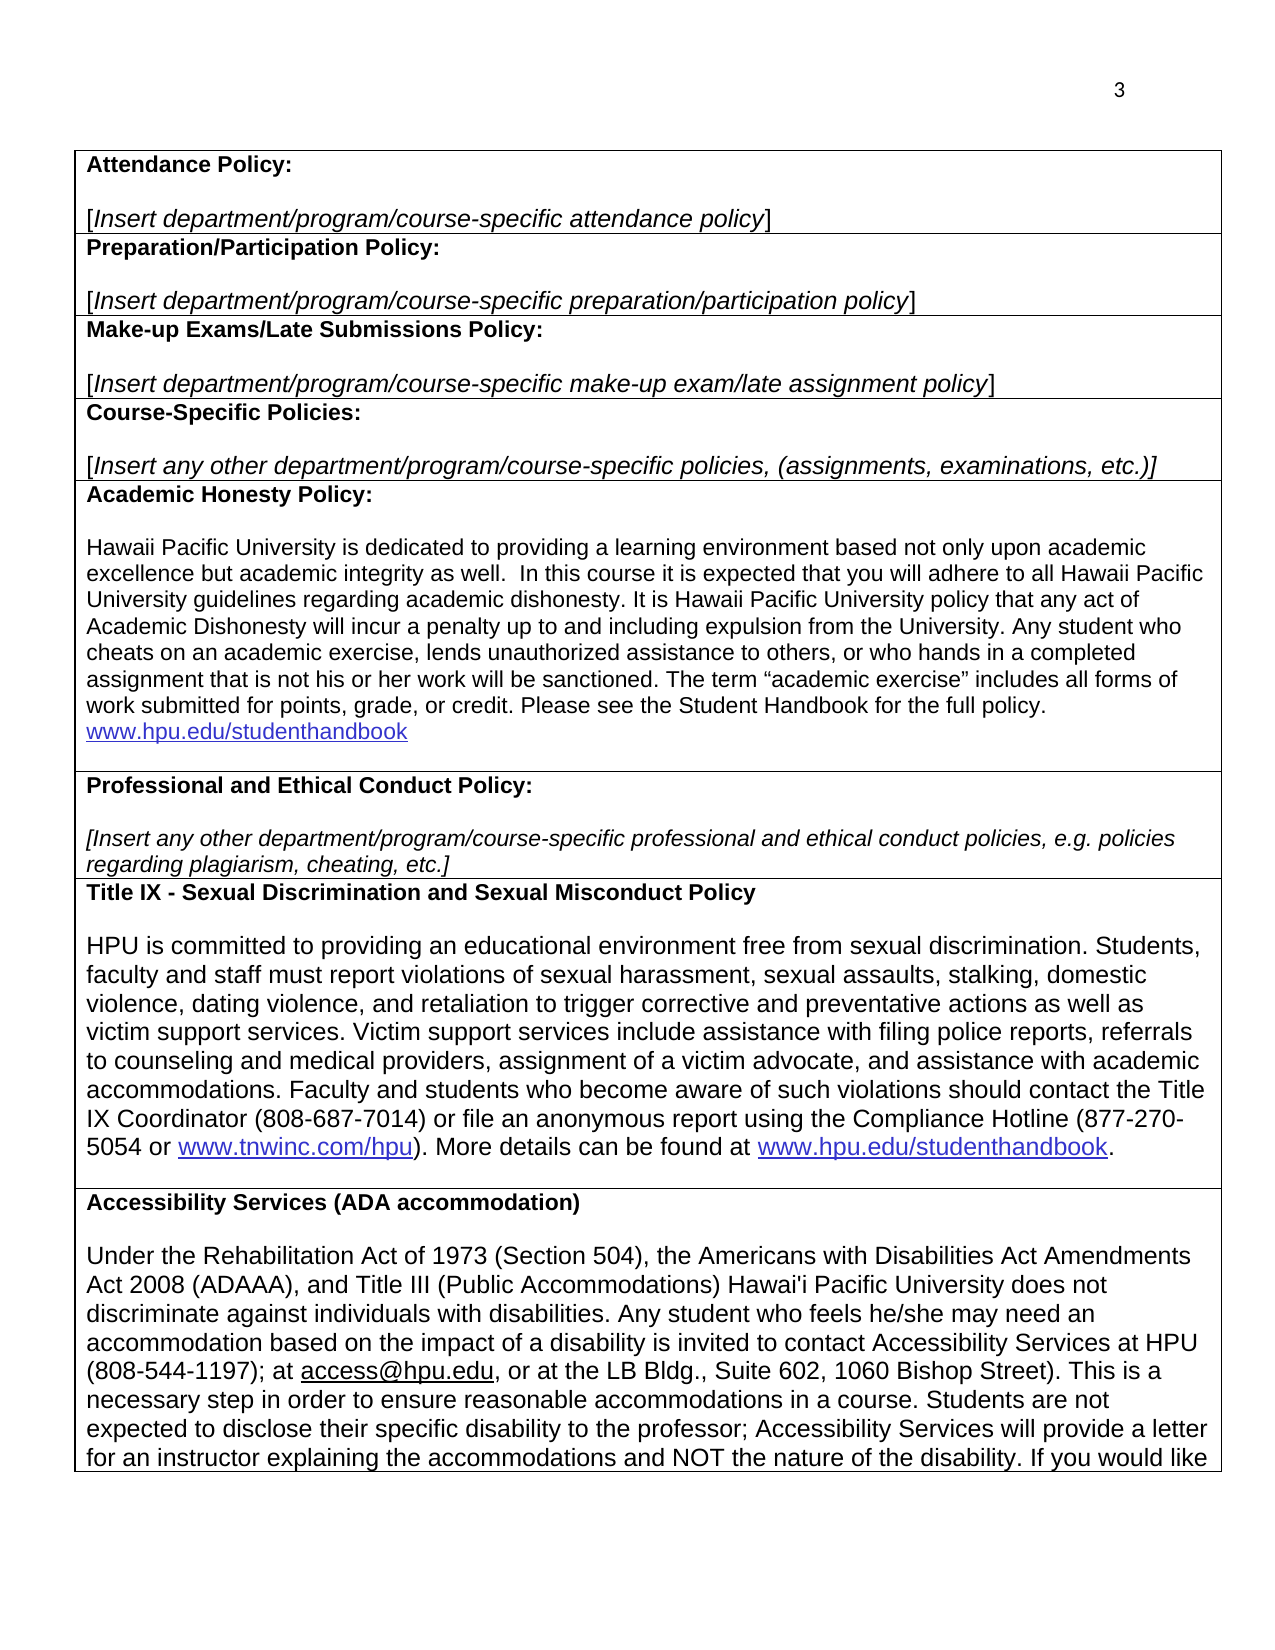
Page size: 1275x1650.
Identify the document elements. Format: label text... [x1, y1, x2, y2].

table_header Attendance Policy: [Insert department/program/course-specific attendance policy] [76, 151, 1221, 232]
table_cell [76, 1189, 1221, 1471]
table_cell Professional and Ethical Conduct Policy: [Insert any other department/program/course-specific professional and ethical conduct policies, e.g. policies regarding plagiarism, cheating, etc.] [76, 772, 1221, 877]
table_cell Title IX - Sexual Discrimination and Sexual Misconduct Policy HPU is committed to providing an educational environment free from sexual discrimination. Students, faculty and staff must report violations of sexual harassment, sexual assaults, stalking, domestic violence, dating violence, and retaliation to trigger corrective and preventative actions as well as victim support services. Victim support services include assistance with filing police reports, referrals to counseling and medical providers, assignment of a victim advocate, and assistance with academic accommodations. Faculty and students who become aware of such violations should contact the Title IX Coordinator (808-687-7014) or file an anonymous report using the Compliance Hotline (877-270-5054 or www.tnwinc.com/hpu). More details can be found at www.hpu.edu/studenthandbook. [76, 879, 1221, 1187]
table_cell Preparation/Participation Policy: [Insert department/program/course-specific preparation/participation policy] [76, 234, 1221, 315]
table_cell Make-up Exams/Late Submissions Policy: [Insert department/program/course-specific make-up exam/late assignment policy] [76, 316, 1221, 397]
table_cell Academic Honesty Policy: Hawaii Pacific University is dedicated to providing a learning environment based not only upon academic excellence but academic integrity as well. In this course it is expected that you will adhere to all Hawaii Pacific University guidelines regarding academic dishonesty. It is Hawaii Pacific University policy that any act of Academic Dishonesty will incur a penalty up to and including expulsion from the University. Any student who cheats on an academic exercise, lends unauthorized assistance to others, or who hands in a completed assignment that is not his or her work will be sanctioned. The term “academic exercise” includes all forms of work submitted for points, grade, or credit. Please see the Student Handbook for the full policy. www.hpu.edu/studenthandbook [76, 481, 1221, 771]
table_cell Course-Specific Policies: [Insert any other department/program/course-specific policies, (assignments, examinations, etc.)] [76, 399, 1221, 480]
